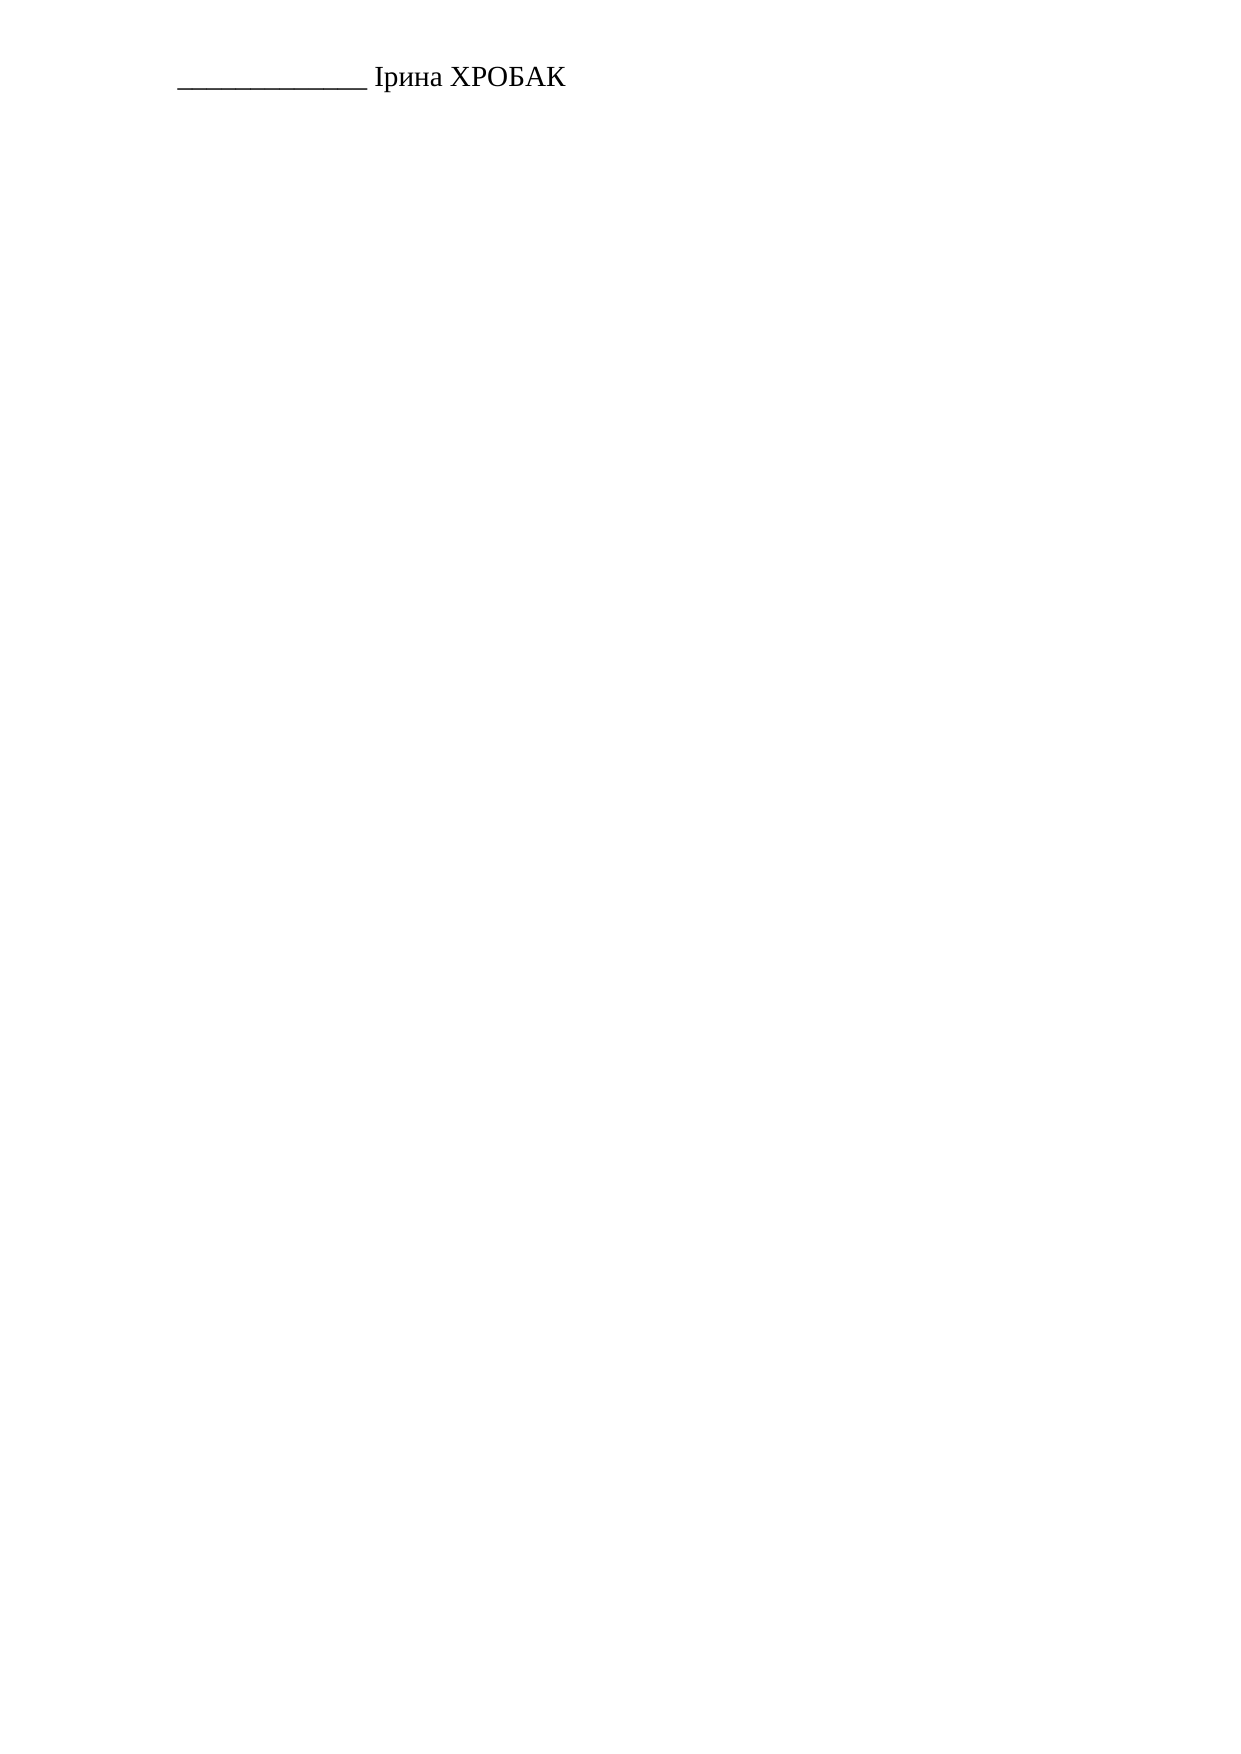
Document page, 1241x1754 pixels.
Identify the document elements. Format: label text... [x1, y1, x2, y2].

text _____________ Ірина ХРОБАК [177, 59, 1152, 93]
